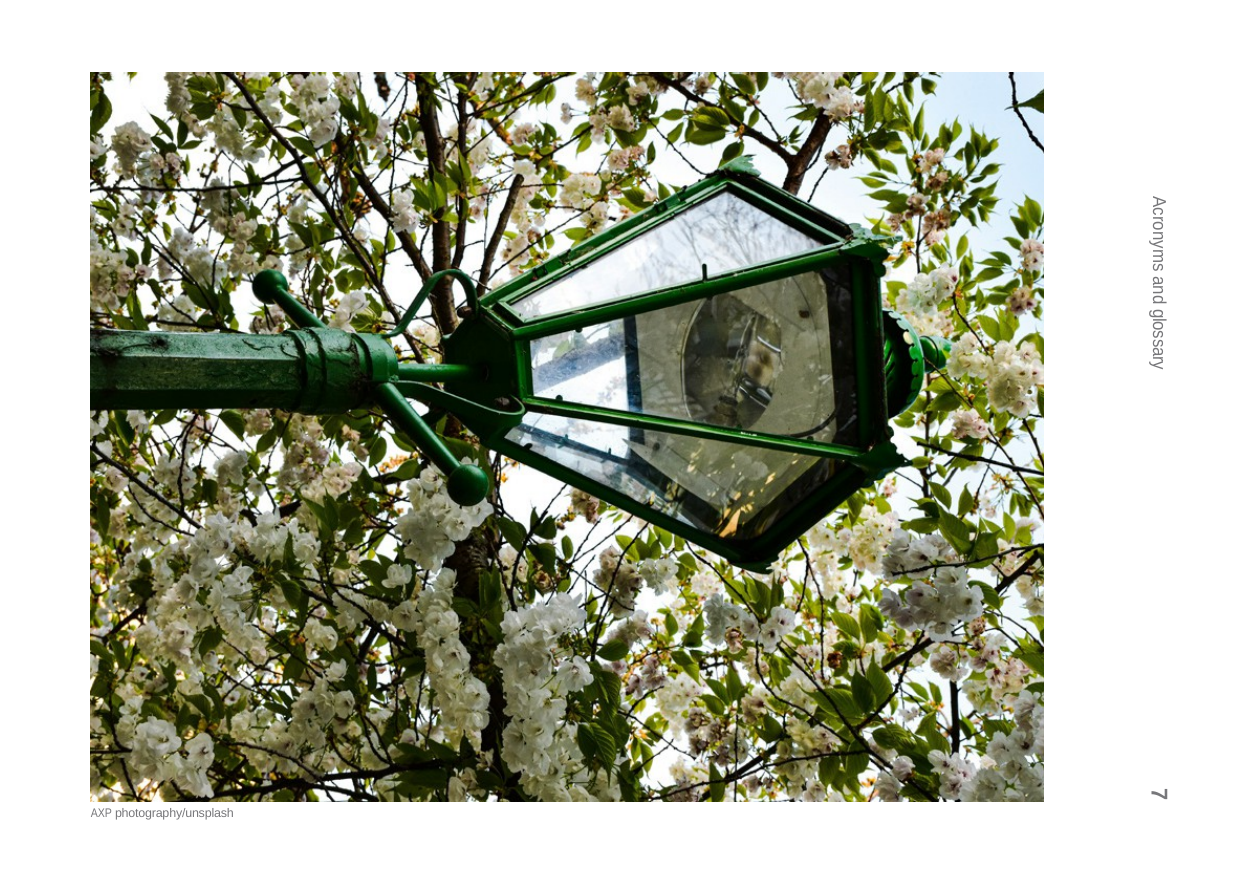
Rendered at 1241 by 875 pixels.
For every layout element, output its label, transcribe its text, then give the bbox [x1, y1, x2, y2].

picture [90, 72, 1044, 802]
text AXP photography/unsplash [91, 806, 1065, 820]
